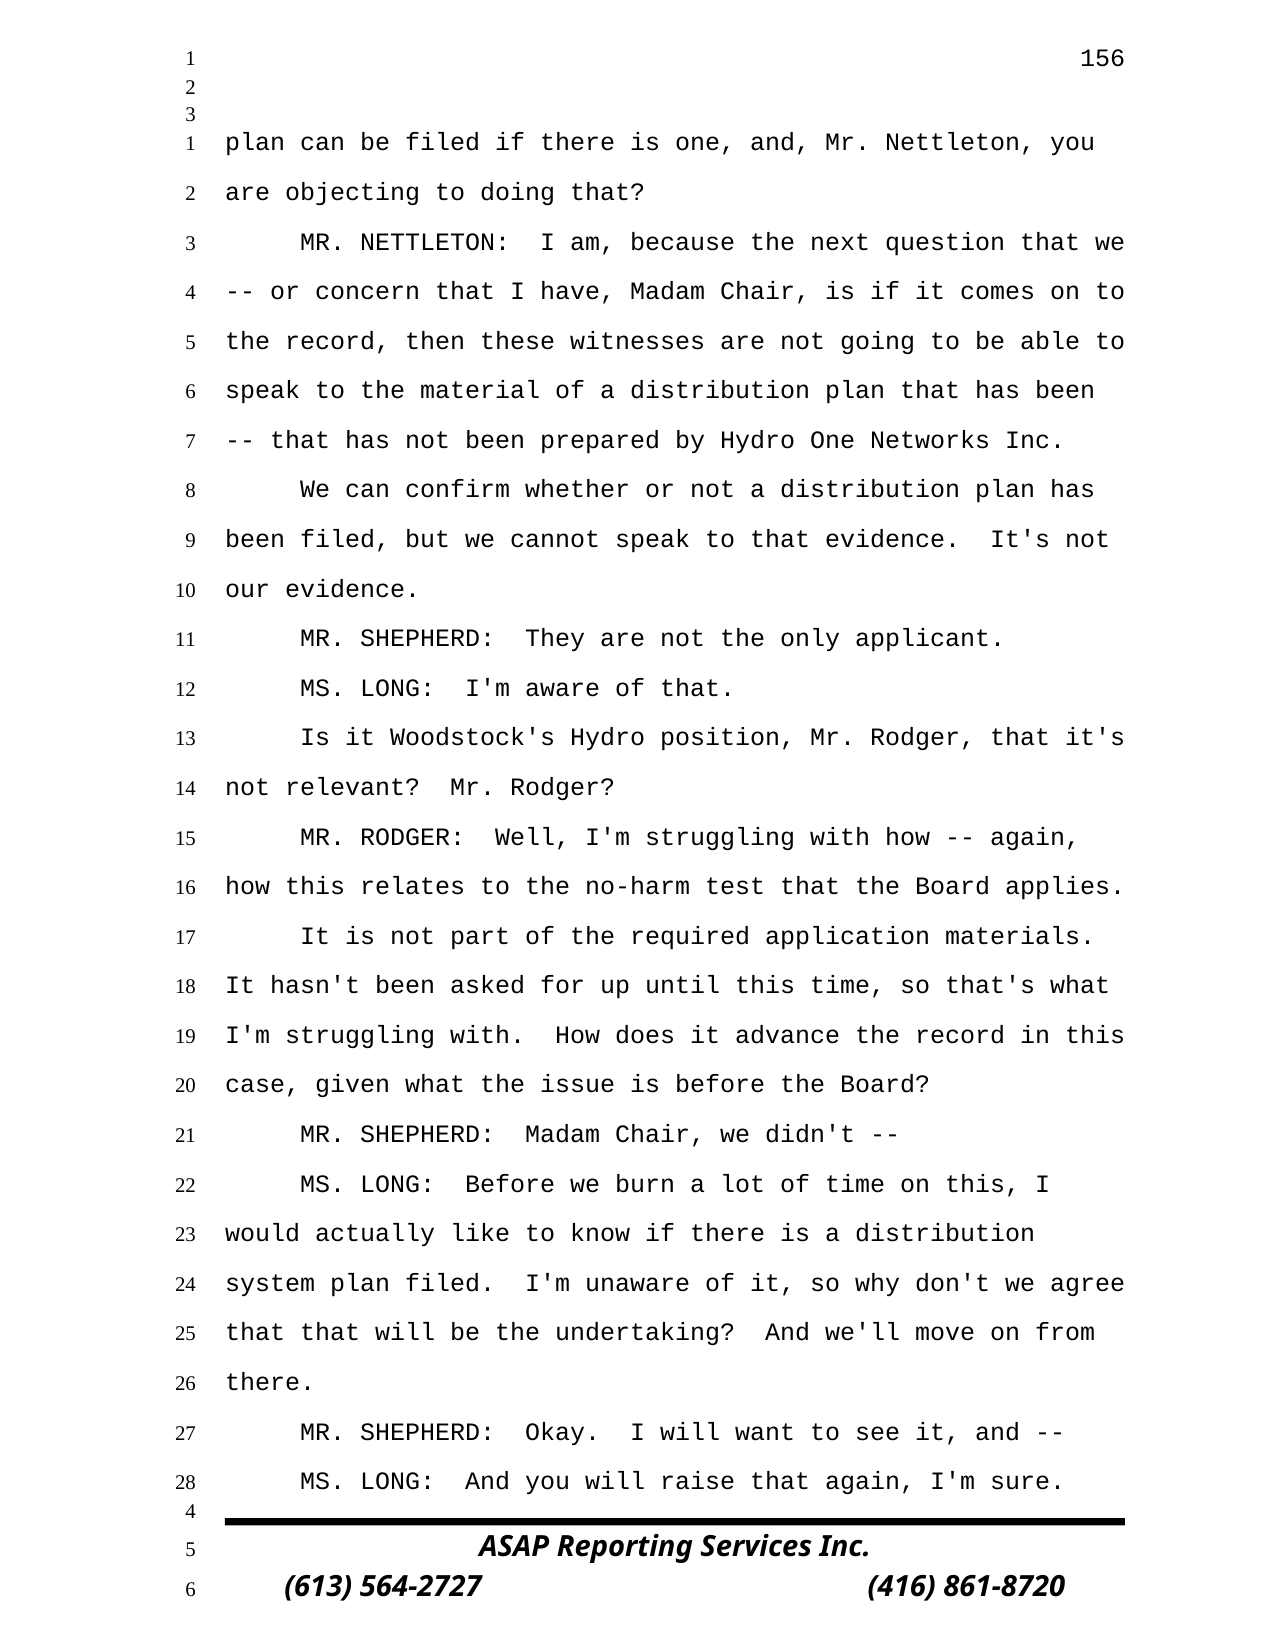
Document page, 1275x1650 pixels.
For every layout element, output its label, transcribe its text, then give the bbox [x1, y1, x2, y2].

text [225, 1469, 1125, 1497]
text MR. SHEPHERD: Okay. I will want to see it, and -- [225, 1419, 1125, 1447]
text MS. LONG: I'm aware of that. [225, 675, 1125, 704]
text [225, 130, 1125, 208]
text MS. LONG: Before we burn a lot of time on this, I would actually like to know if there is a distribution system plan filed. I'm unaware of it, so why don't we agree that that will be the undertaking? And we'll move on from there. [225, 1171, 1125, 1398]
text MR. RODGER: Well, I'm struggling with how -- again, how this relates to the no-harm test that the Board applies. [225, 824, 1125, 902]
text We can confirm whether or not a distribution plan has been filed, but we cannot speak to that evidence. It's not our evidence. [225, 477, 1125, 604]
text MR. SHEPHERD: Madam Chair, we didn't -- [225, 1122, 1125, 1150]
text It is not part of the required application materials. It hasn't been asked for up until this time, so that's what I'm struggling with. How does it advance the record in this case, given what the issue is before the Board? [225, 923, 1125, 1100]
text Is it Woodstock's Hydro position, Mr. Rodger, that it's not relevant? Mr. Rodger? [225, 725, 1125, 803]
text MR. NETTLETON: I am, because the next question that we -- or concern that I have, Madam Chair, is if it comes on to the record, then these witnesses are not going to be able to speak to the material of a distribution plan that has been -- that has not been prepared by Hydro One Networks Inc. [225, 229, 1125, 456]
text MR. SHEPHERD: They are not the only applicant. [225, 626, 1125, 654]
